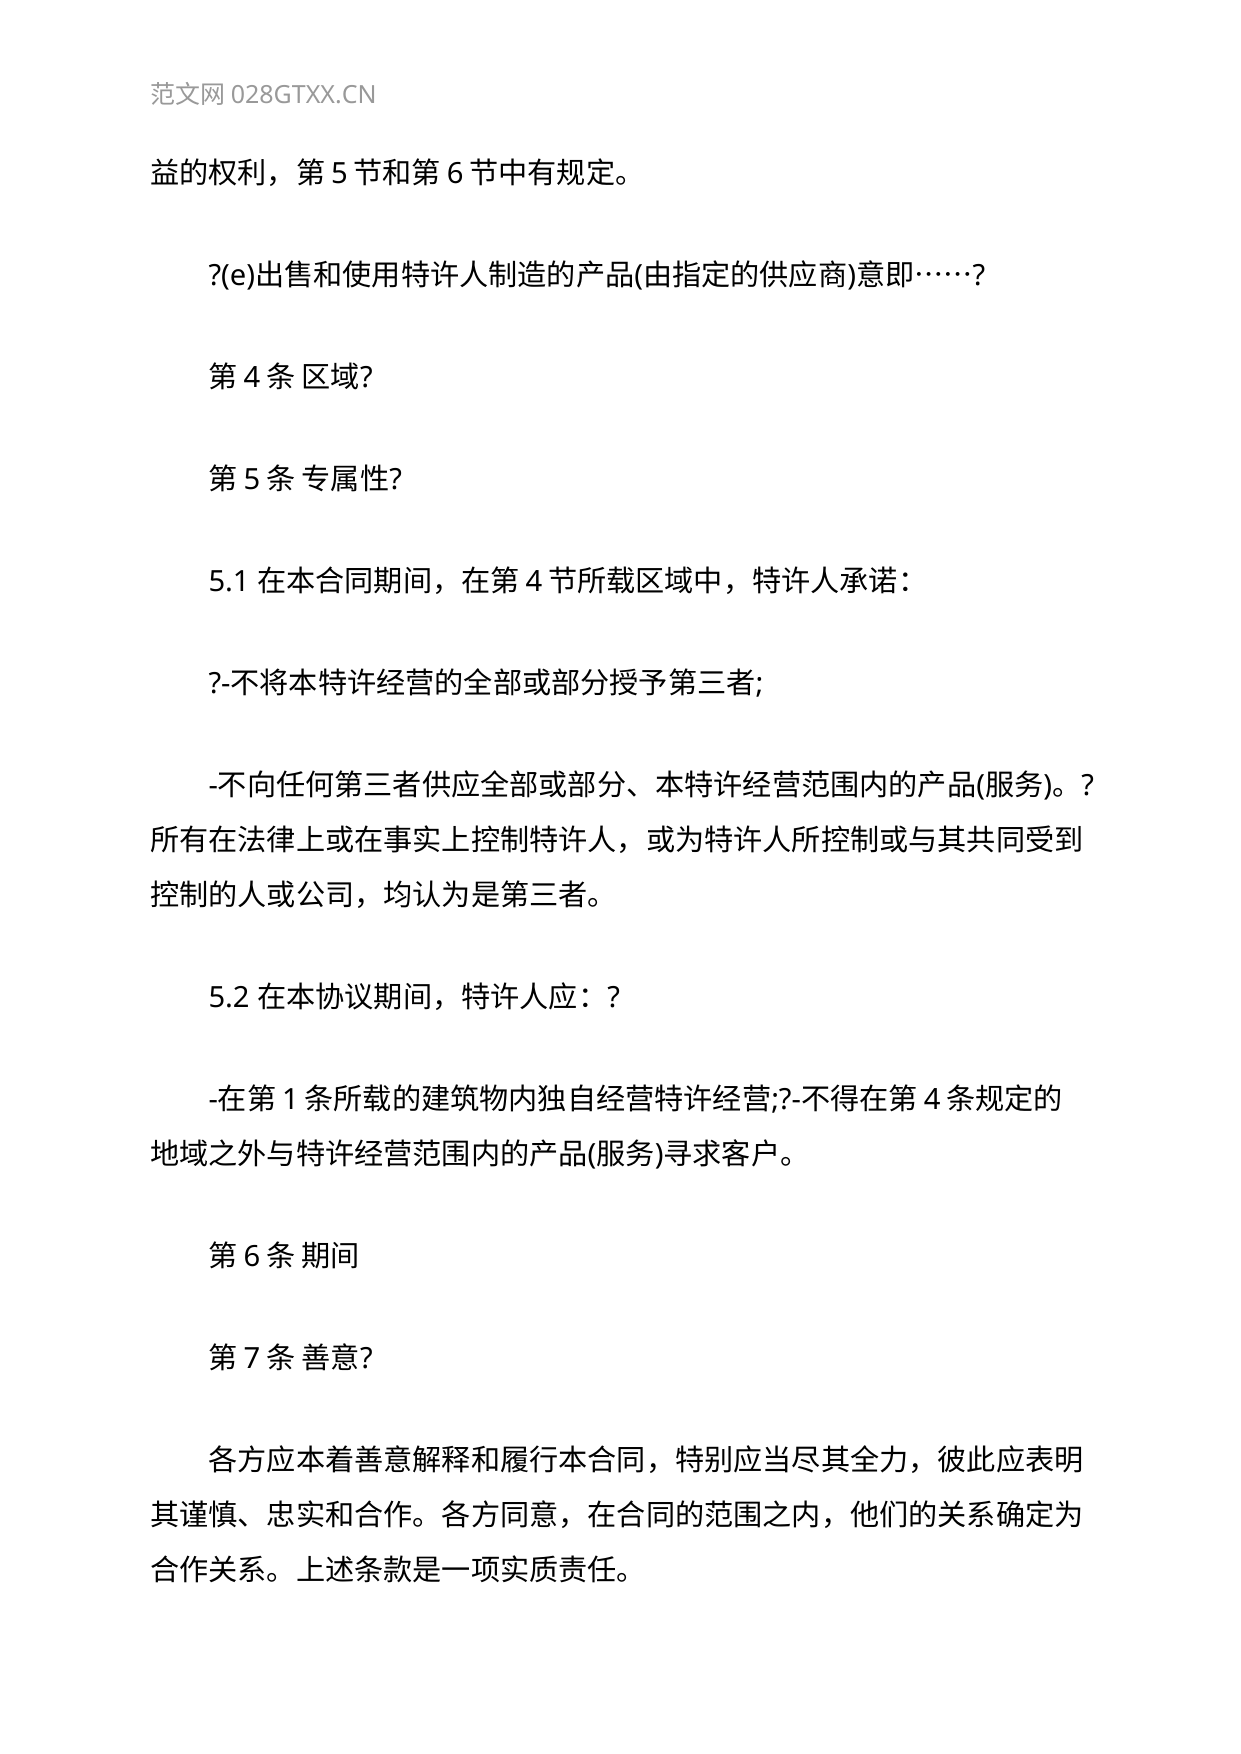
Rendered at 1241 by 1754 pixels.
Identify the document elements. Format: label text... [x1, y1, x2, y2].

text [150, 150, 1090, 192]
text 第4条 区域? [150, 354, 1090, 396]
text 各方应本着善意解释和履行本合同，特别应当尽其全力，彼此应表明其谨慎、忠实和合作。各方同意，在合同的范围之内，他们的关系确定为合作关系。上述条款是一项实质责任。 [150, 1436, 1090, 1588]
text 5.1 在本合同期间，在第4节所载区域中，特许人承诺： [150, 558, 1090, 600]
text ?(e)出售和使用特许人制造的产品(由指定的供应商)意即……? [150, 252, 1090, 294]
text 第5条 专属性? [150, 456, 1090, 498]
text 5.2 在本协议期间，特许人应：? [150, 973, 1090, 1016]
text 第6条 期间 [150, 1232, 1090, 1275]
text -在第1条所载的建筑物内独自经营特许经营;?-不得在第4条规定的地域之外与特许经营范围内的产品(服务)寻求客户。 [150, 1076, 1090, 1173]
text 第7条 善意? [150, 1334, 1090, 1377]
text -不向任何第三者供应全部或部分、本特许经营范围内的产品(服务)。?所有在法律上或在事实上控制特许人，或为特许人所控制或与其共同受到控制的人或公司，均认为是第三者。 [150, 762, 1090, 914]
text ?-不将本特许经营的全部或部分授予第三者; [150, 660, 1090, 702]
